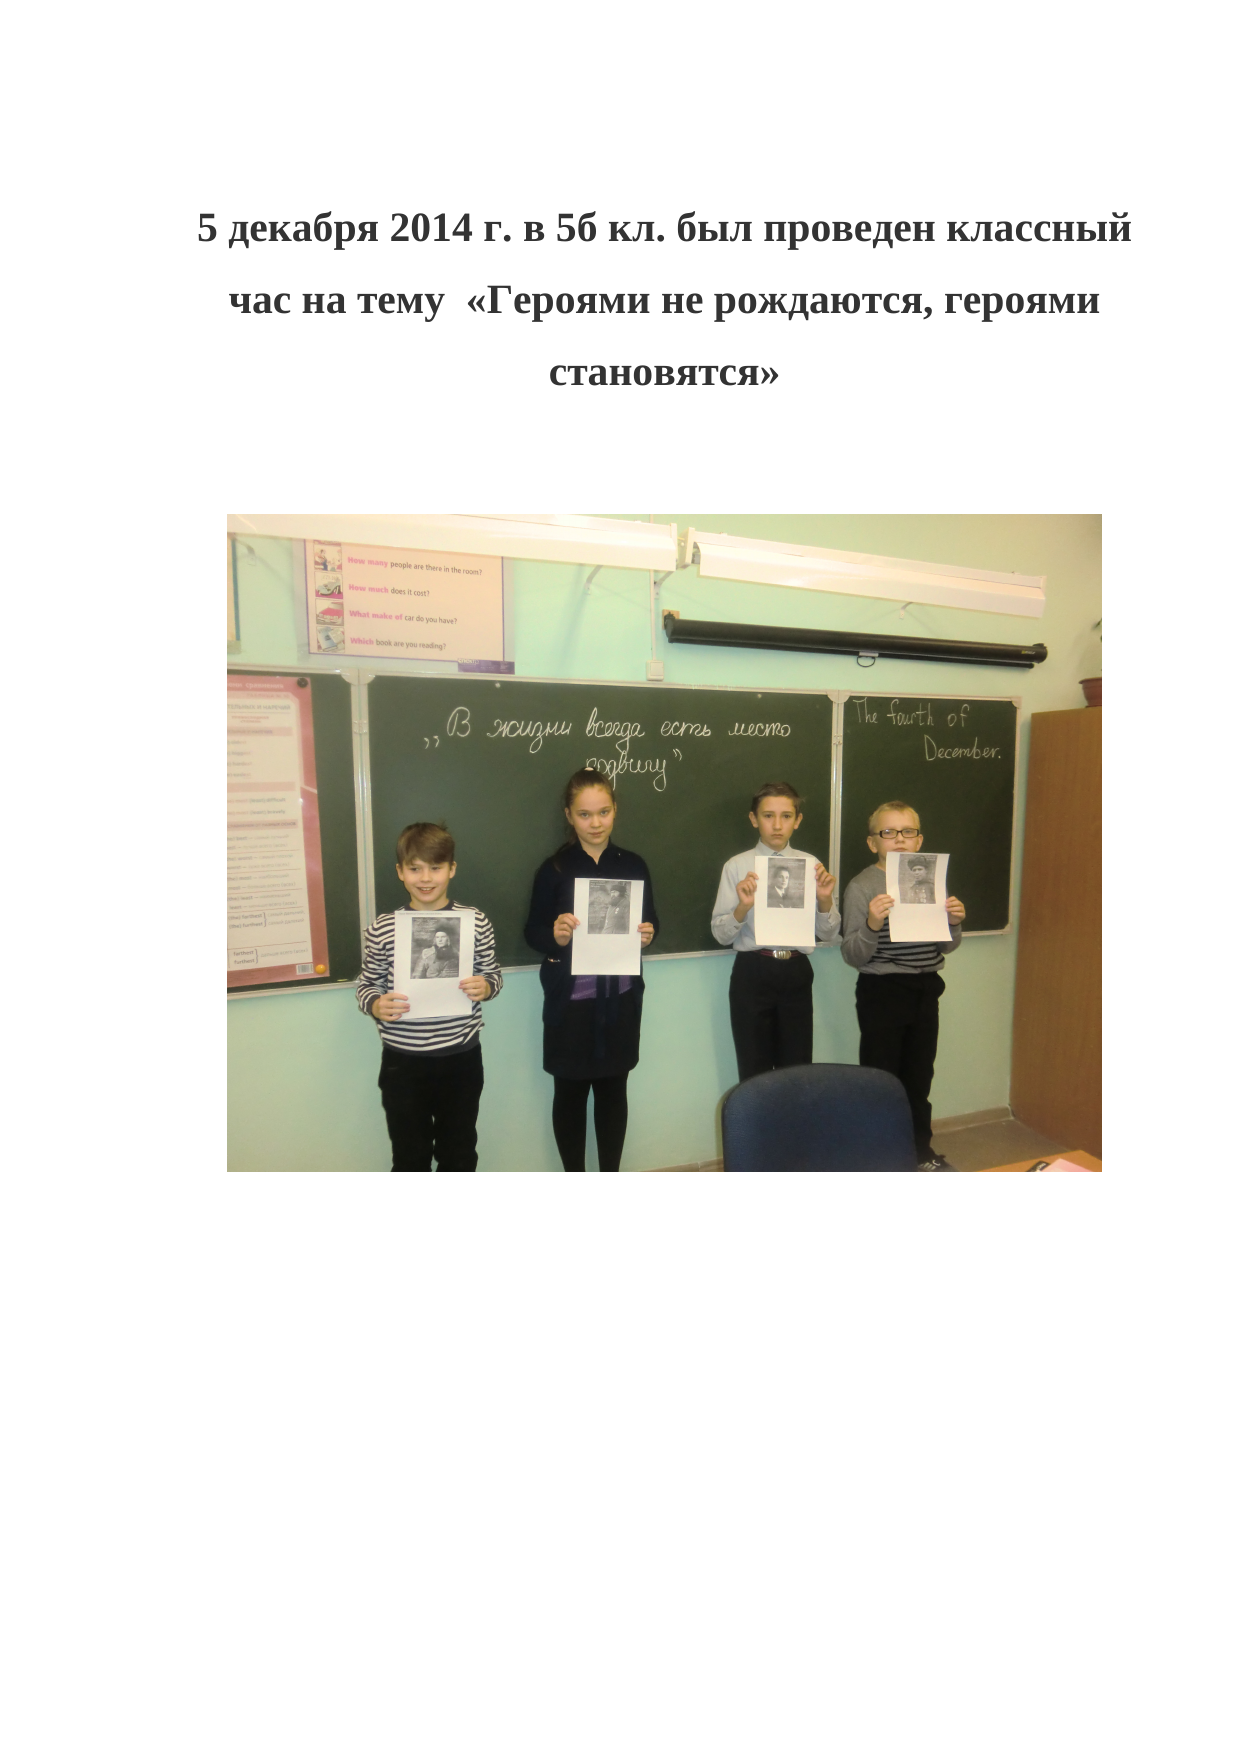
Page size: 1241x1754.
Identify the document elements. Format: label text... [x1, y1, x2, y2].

text 5 декабря . в 5б кл. был проведен классный час на тему «Героями не рождаются, героями становятся» [177, 202, 1152, 394]
picture [227, 514, 1102, 1172]
